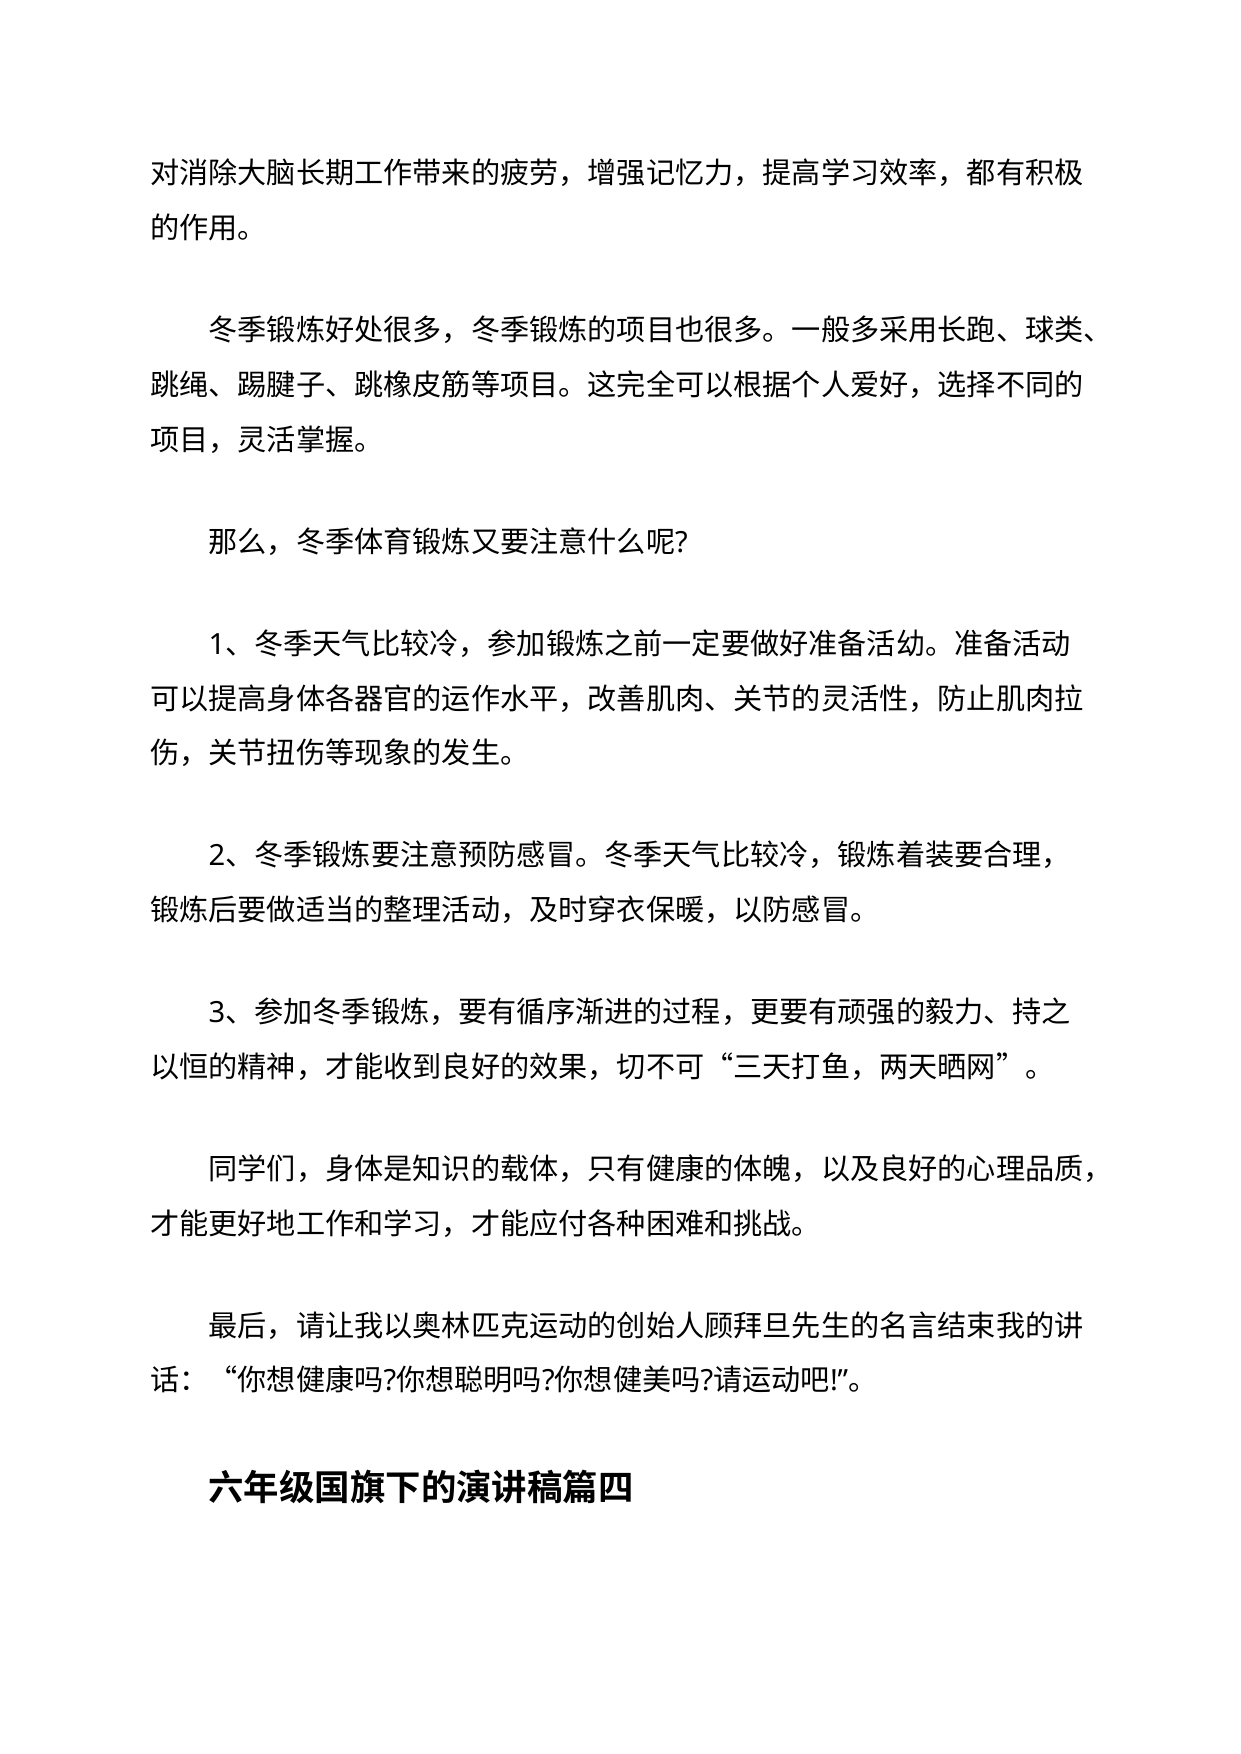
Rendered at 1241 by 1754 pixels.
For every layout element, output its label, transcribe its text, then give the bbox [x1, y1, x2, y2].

text 3、参加冬季锻炼，要有循序渐进的过程，更要有顽强的毅力、持之以恒的精神，才能收到良好的效果，切不可“三天打鱼，两天晒网”。 [150, 989, 1090, 1086]
text 1、冬季天气比较冷，参加锻炼之前一定要做好准备活幼。准备活动可以提高身体各器官的运作水平，改善肌肉、关节的灵活性，防止肌肉拉伤，关节扭伤等现象的发生。 [150, 620, 1090, 772]
text 同学们，身体是知识的载体，只有健康的体魄，以及良好的心理品质，才能更好地工作和学习，才能应付各种困难和挑战。 [150, 1145, 1090, 1243]
text 六年级国旗下的演讲稿篇四 [150, 1459, 1090, 1510]
text 那么，冬季体育锻炼又要注意什么呢? [150, 518, 1090, 561]
text 冬季锻炼好处很多，冬季锻炼的项目也很多。一般多采用长跑、球类、跳绳、踢腱子、跳橡皮筋等项目。这完全可以根据个人爱好，选择不同的项目，灵活掌握。 [150, 307, 1090, 459]
text 最后，请让我以奥林匹克运动的创始人顾拜旦先生的名言结束我的讲话：“你想健康吗?你想聪明吗?你想健美吗?请运动吧!”。 [150, 1302, 1090, 1399]
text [150, 150, 1090, 247]
text 2、冬季锻炼要注意预防感冒。冬季天气比较冷，锻炼着装要合理，锻炼后要做适当的整理活动，及时穿衣保暖，以防感冒。 [150, 832, 1090, 929]
